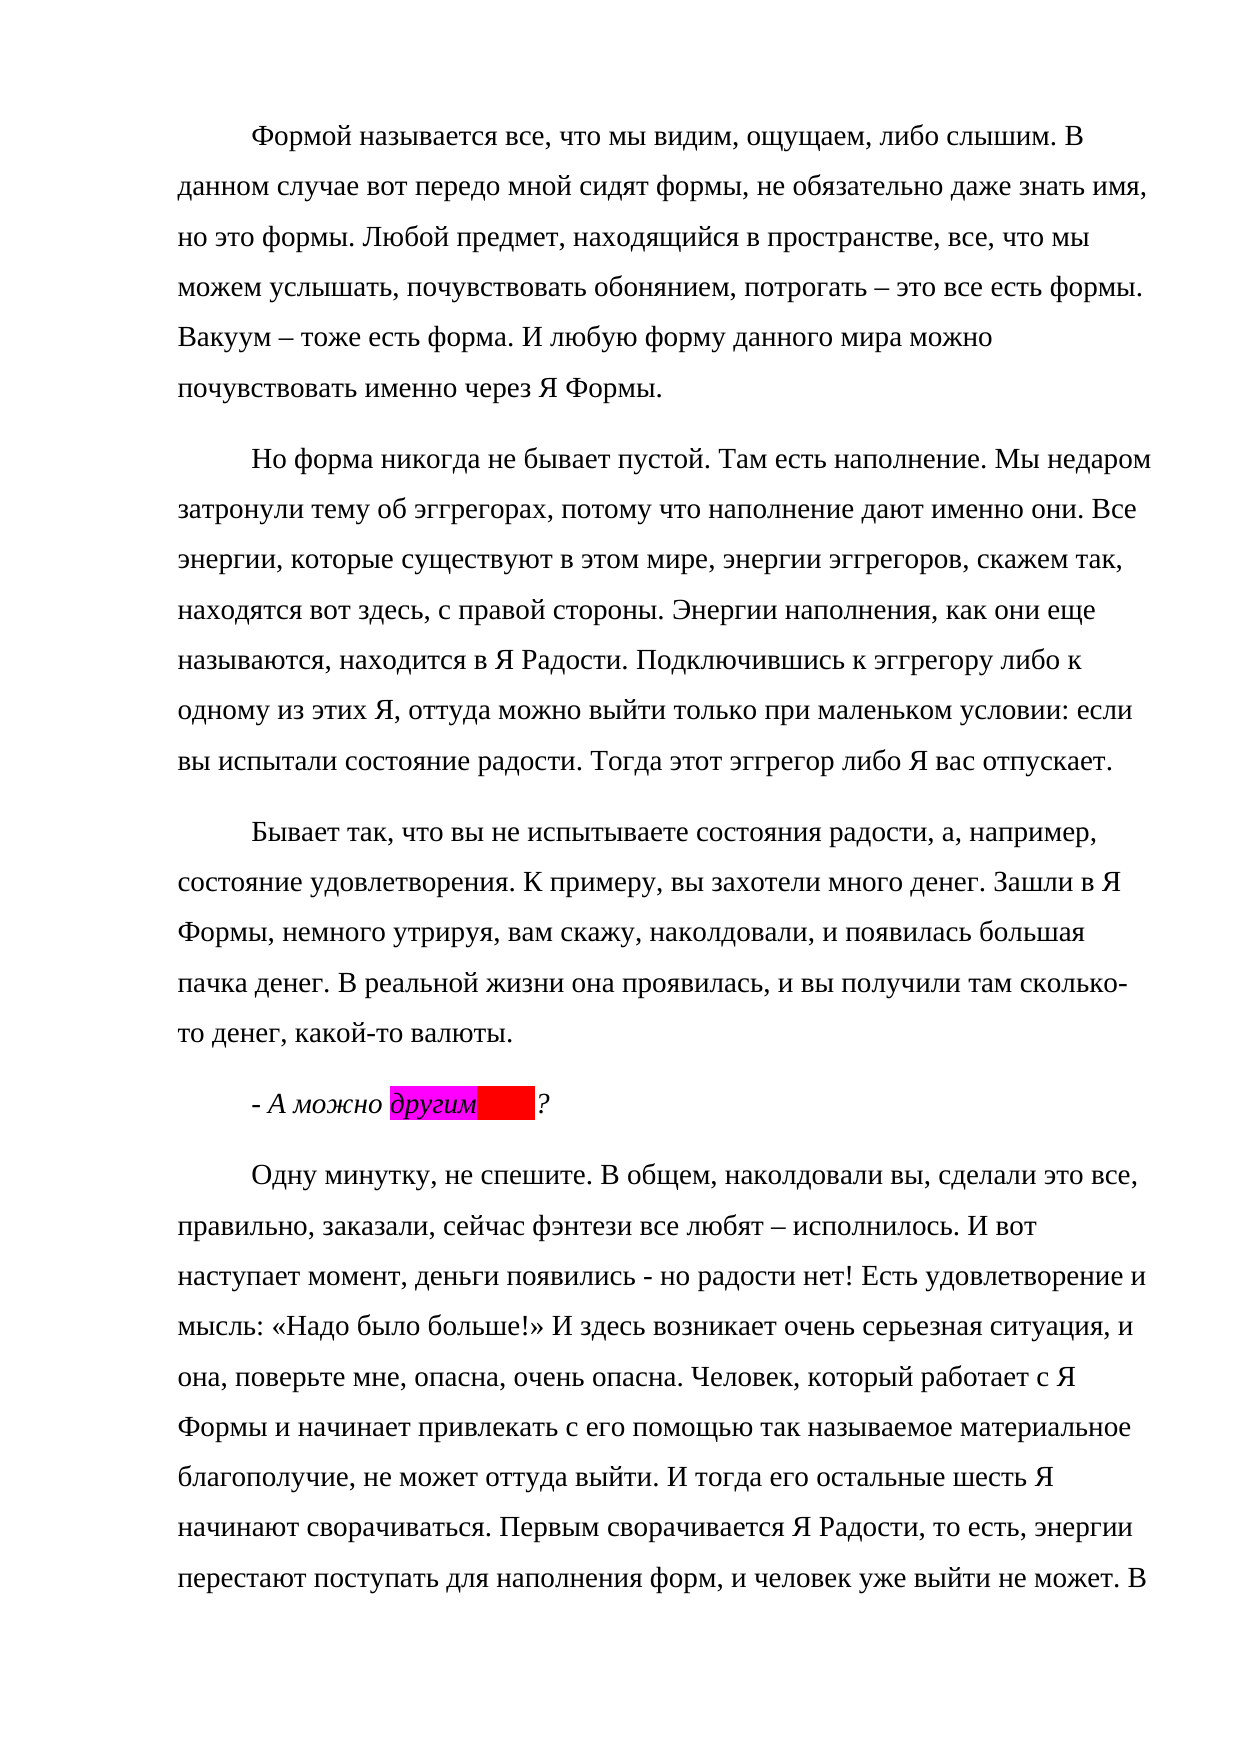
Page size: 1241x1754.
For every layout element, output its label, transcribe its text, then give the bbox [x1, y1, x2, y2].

text - А можно другим ? [535, 1086, 1152, 1120]
text - А можно другим ? [177, 1086, 390, 1120]
text Бывает так, что вы не испытываете состояния радости, а, например, состояние удовлетворения. К примеру, вы захотели много денег. Зашли в Я Формы, немного утрируя, вам скажу, наколдовали, и появилась большая пачка денег. В реальной жизни она проявилась, и вы получили там сколько-то денег, какой-то валюты. [177, 814, 1152, 1049]
text Формой называется все, что мы видим, ощущаем, либо слышим. В данном случае вот передо мной сидят формы, не обязательно даже знать имя, но это формы. Любой предмет, находящийся в пространстве, все, что мы можем услышать, почувствовать обонянием, потрогать – это все есть формы. Вакуум – тоже есть форма. И любую форму данного мира можно почувствовать именно через Я Формы. [177, 118, 1152, 403]
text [177, 1157, 1152, 1593]
text Но форма никогда не бывает пустой. Там есть наполнение. Мы недаром затронули тему об эггрегорах, потому что наполнение дают именно они. Все энергии, которые существуют в этом мире, энергии эггрегоров, скажем так, находятся вот здесь, с правой стороны. Энергии наполнения, как они еще называются, находится в Я Радости. Подключившись к эггрегору либо к одному из этих Я, оттуда можно выйти только при маленьком условии: если вы испытали состояние радости. Тогда этот эггрегор либо Я вас отпускает. [177, 441, 1152, 776]
